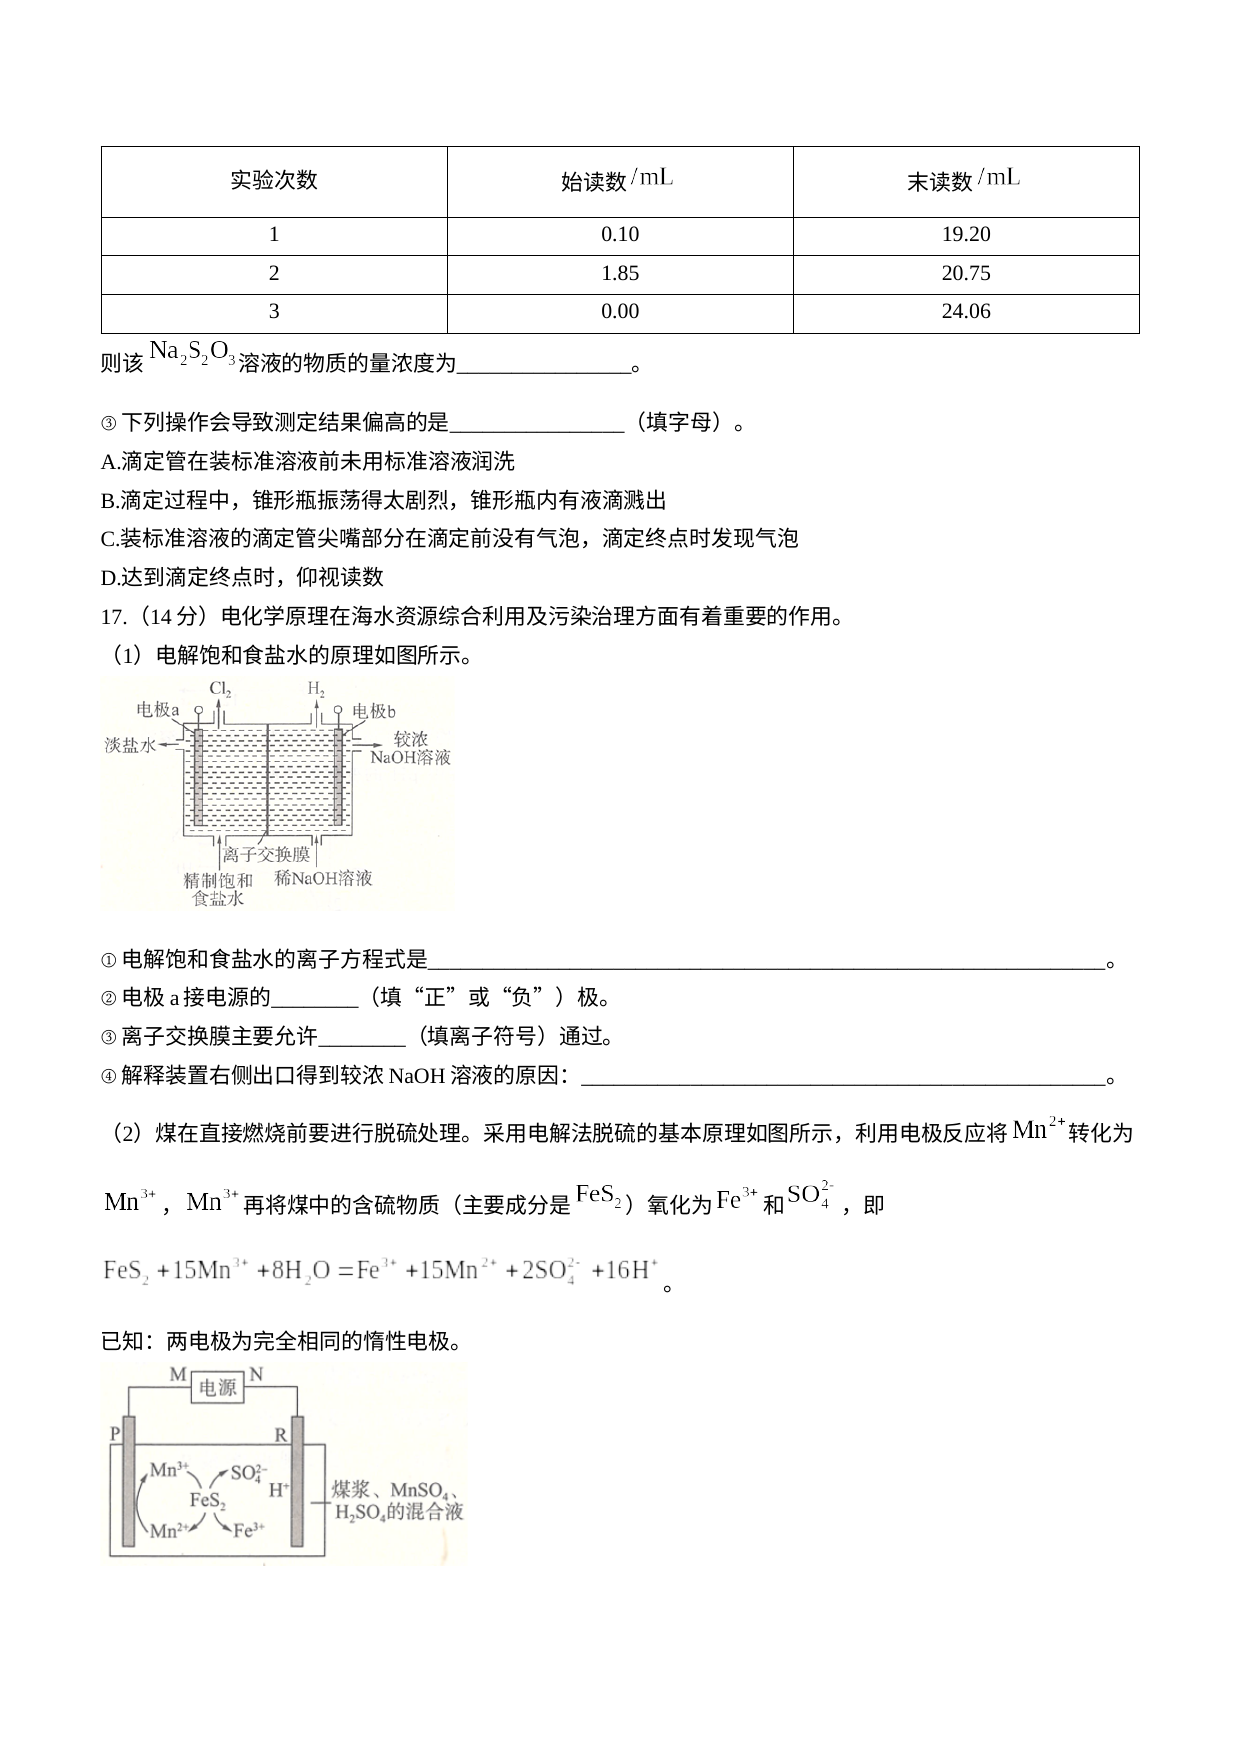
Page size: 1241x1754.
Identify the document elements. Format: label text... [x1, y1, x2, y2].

text B.滴定过程中，锥形瓶振荡得太剧烈，锥形瓶内有液滴溅出 [100, 482, 1140, 515]
table_cell 1.85 [448, 256, 793, 294]
text ①电解饱和食盐水的离子方程式是______________________________________________________________。 [100, 941, 1140, 974]
text 17.（14分）电化学原理在海水资源综合利用及污染治理方面有着重要的作用。 [100, 598, 1140, 631]
table_header 实验次数 [102, 147, 447, 217]
text 则该溶液的物质的量浓度为________________。 [100, 334, 1140, 398]
table_cell 1 [102, 218, 447, 255]
text ③离子交换膜主要允许________（填离子符号）通过。 [100, 1019, 1140, 1051]
table_cell 0.00 [448, 295, 793, 332]
table_cell 3 [102, 295, 447, 332]
text 已知：两电极为完全相同的惰性电极。 [100, 1323, 1140, 1356]
table_cell 24.06 [794, 295, 1139, 332]
text （2）煤在直接燃烧前要进行脱硫处理。采用电解法脱硫的基本原理如图所示，利用电极反应将转化为，再将煤中的含硫物质（主要成分是）氧化为和，即。 [100, 1096, 1140, 1317]
table_header 始读数 [448, 147, 793, 217]
text C.装标准溶液的滴定管尖嘴部分在滴定前没有气泡，滴定终点时发现气泡 [100, 521, 1140, 553]
text A.滴定管在装标准溶液前未用标准溶液润洗 [100, 443, 1140, 476]
table_cell 0.10 [448, 218, 793, 255]
picture [100, 1362, 468, 1566]
text ③下列操作会导致测定结果偏高的是________________（填字母）。 [100, 405, 1140, 437]
text （1）电解饱和食盐水的原理如图所示。 [100, 637, 1140, 670]
table_cell 2 [102, 256, 447, 294]
table_header 末读数 [794, 147, 1139, 217]
text D.达到滴定终点时，仰视读数 [100, 560, 1140, 592]
text ④解释装置右侧出口得到较浓NaOH溶液的原因：________________________________________________。 [100, 1057, 1140, 1090]
text ②电极a接电源的________（填“正”或“负”）极。 [100, 980, 1140, 1012]
picture [100, 676, 455, 911]
table_cell 19.20 [794, 218, 1139, 255]
table_cell 20.75 [794, 256, 1139, 294]
